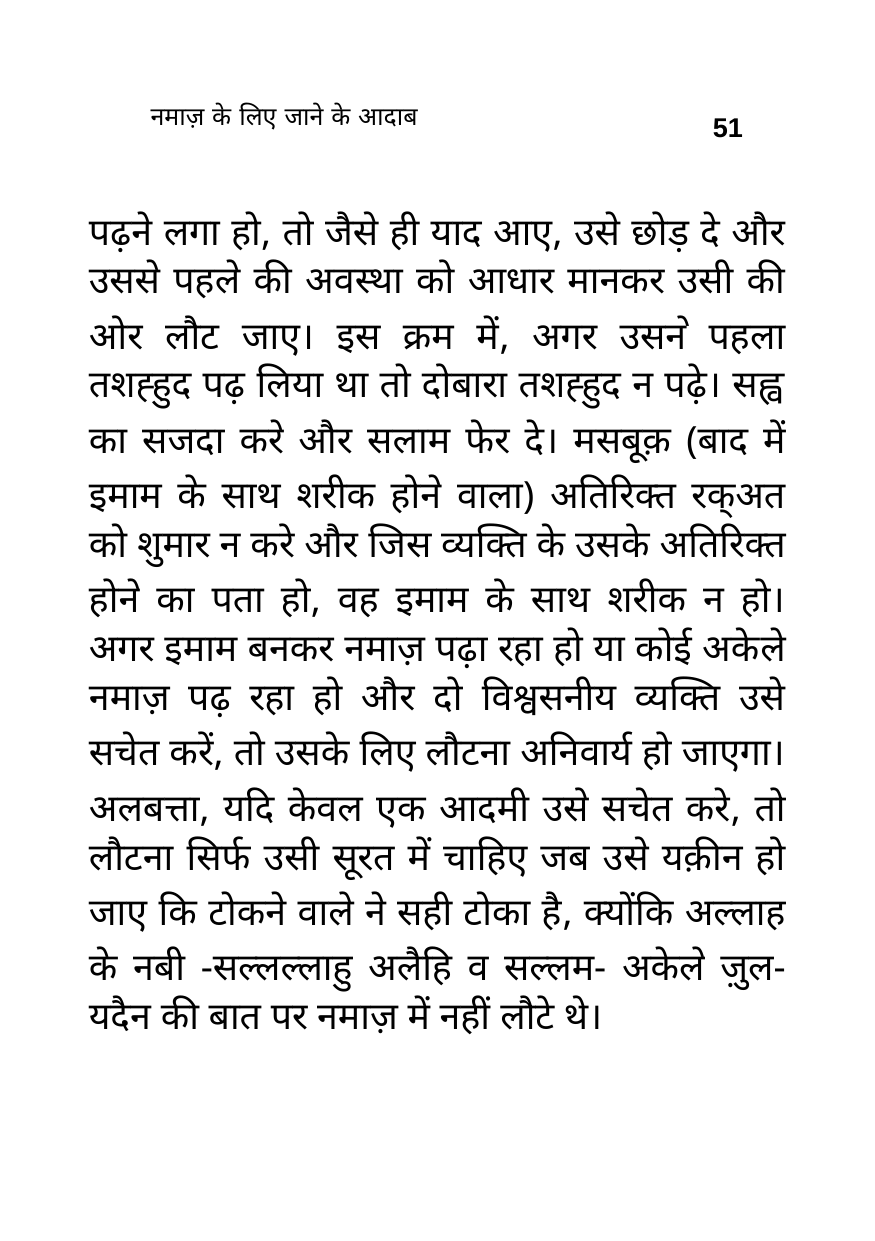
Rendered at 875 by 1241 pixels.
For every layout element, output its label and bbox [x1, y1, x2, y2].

text [89, 205, 785, 1044]
